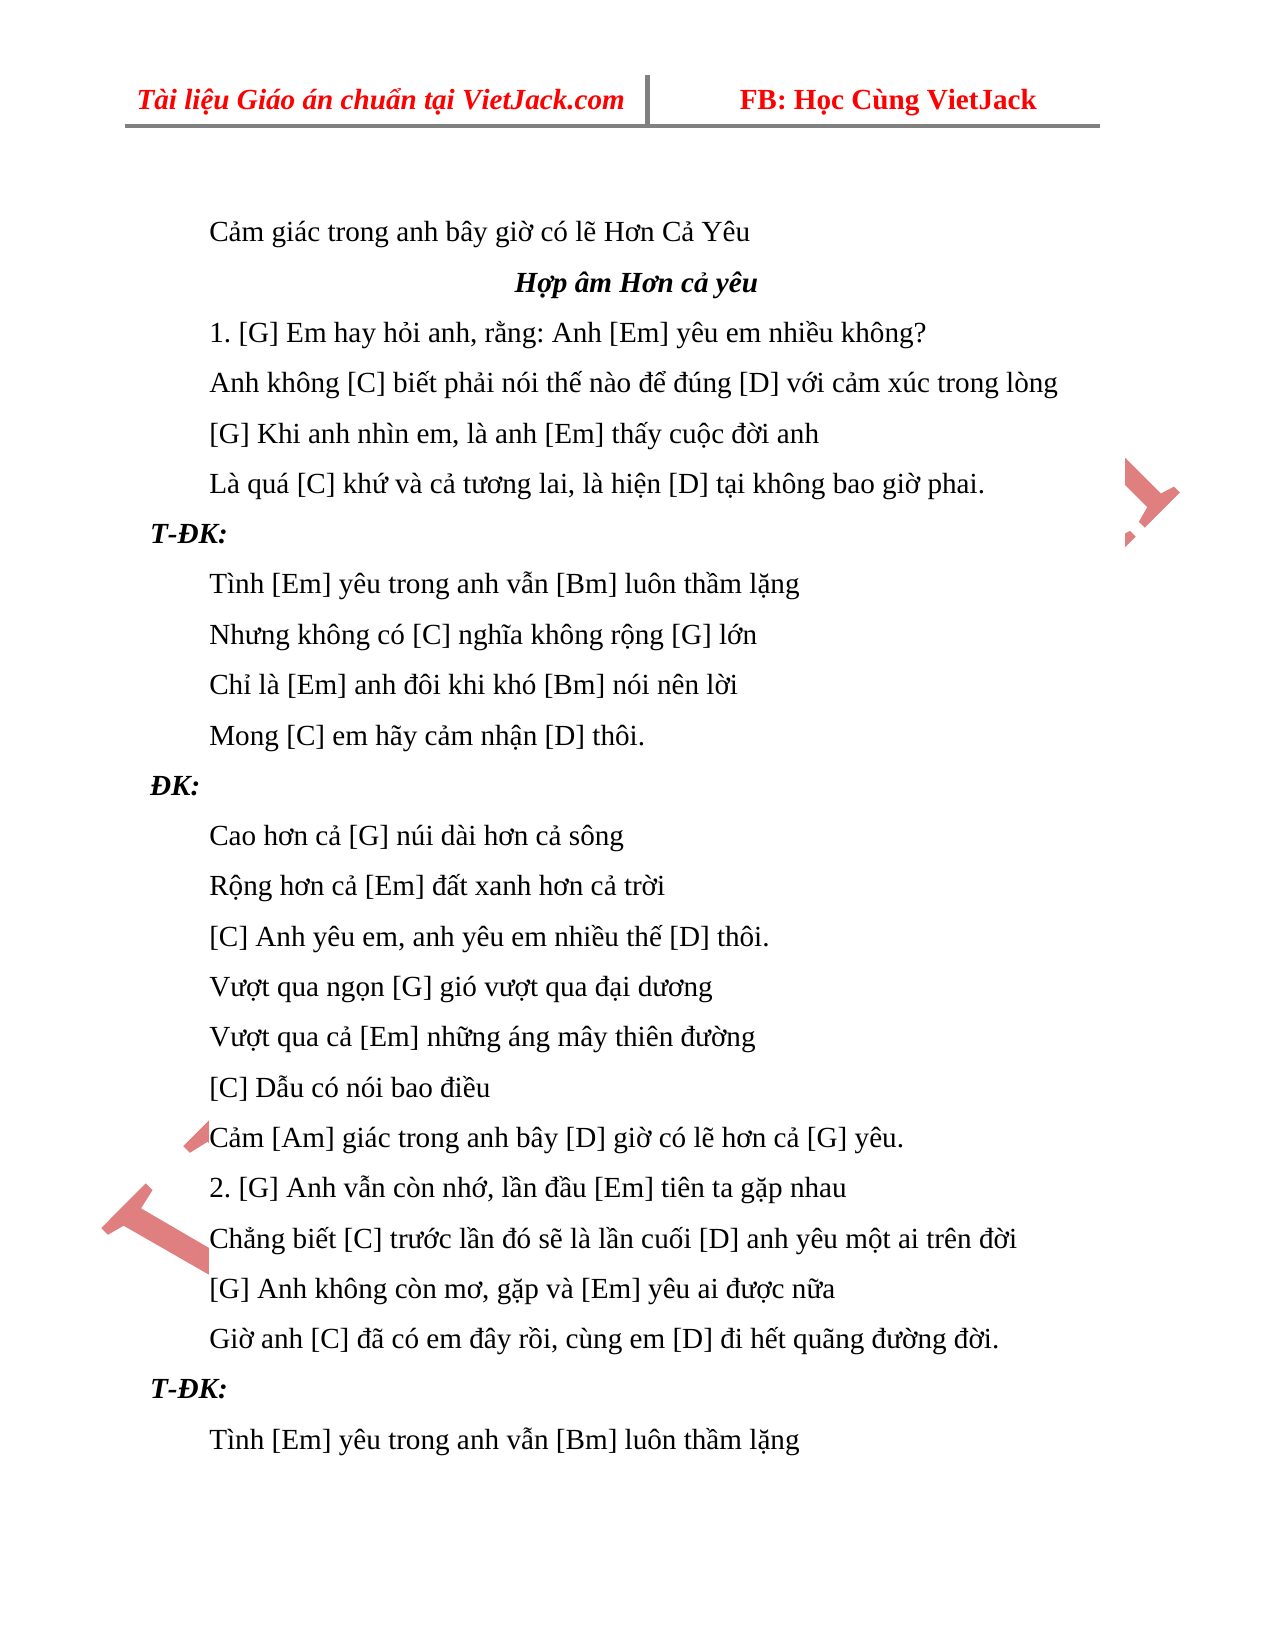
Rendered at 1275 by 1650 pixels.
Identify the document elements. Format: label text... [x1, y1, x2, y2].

text [G] Anh không còn mơ, gặp và [Em] yêu ai được nữa [209, 1271, 1125, 1304]
text [G] Khi anh nhìn em, là anh [Em] thấy cuộc đời anh [209, 416, 1125, 449]
text Vượt qua cả [Em] những áng mây thiên đường [209, 1019, 1125, 1053]
text T-ĐK: [150, 1372, 1125, 1405]
text Chỉ là [Em] anh đôi khi khó [Bm] nói nên lời [209, 667, 1125, 701]
text [C] Anh yêu em, anh yêu em nhiều thế [D] thôi. [209, 919, 1125, 952]
text Tình [Em] yêu trong anh vẫn [Bm] luôn thầm lặng [209, 567, 1125, 600]
text Tình [Em] yêu trong anh vẫn [Bm] luôn thầm lặng [209, 1422, 1125, 1456]
text [C] Dẫu có nói bao điều [209, 1070, 1125, 1103]
subtitle Hợp âm Hơn cả yêu [150, 265, 1125, 298]
text Nhưng không có [C] nghĩa không rộng [G] lớn [209, 617, 1125, 651]
text Anh không [C] biết phải nói thế nào để đúng [D] với cảm xúc trong lòng [209, 365, 1125, 399]
text Cảm giác trong anh bây giờ có lẽ Hơn Cả Yêu [209, 214, 1125, 248]
text Giờ anh [C] đã có em đây rồi, cùng em [D] đi hết quãng đường đời. [209, 1321, 1125, 1355]
text Rộng hơn cả [Em] đất xanh hơn cả trời [209, 868, 1125, 902]
text Cao hơn cả [G] núi dài hơn cả sông [209, 818, 1125, 852]
text Mong [C] em hãy cảm nhận [D] thôi. [209, 718, 1125, 751]
text Chẳng biết [C] trước lần đó sẽ là lần cuối [D] anh yêu một ai trên đời [209, 1221, 1125, 1254]
text Vượt qua ngọn [G] gió vượt qua đại dương [209, 969, 1125, 1003]
text 1. [G] Em hay hỏi anh, rằng: Anh [Em] yêu em nhiều không? [209, 315, 1125, 349]
text Cảm [Am] giác trong anh bây [D] giờ có lẽ hơn cả [G] yêu. [209, 1120, 1125, 1154]
text ĐK: [150, 768, 1125, 801]
text Là quá [C] khứ và cả tương lai, là hiện [D] tại không bao giờ phai. [209, 466, 1125, 499]
text 2. [G] Anh vẫn còn nhớ, lần đầu [Em] tiên ta gặp nhau [209, 1170, 1125, 1204]
text T-ĐK: [150, 516, 1125, 550]
